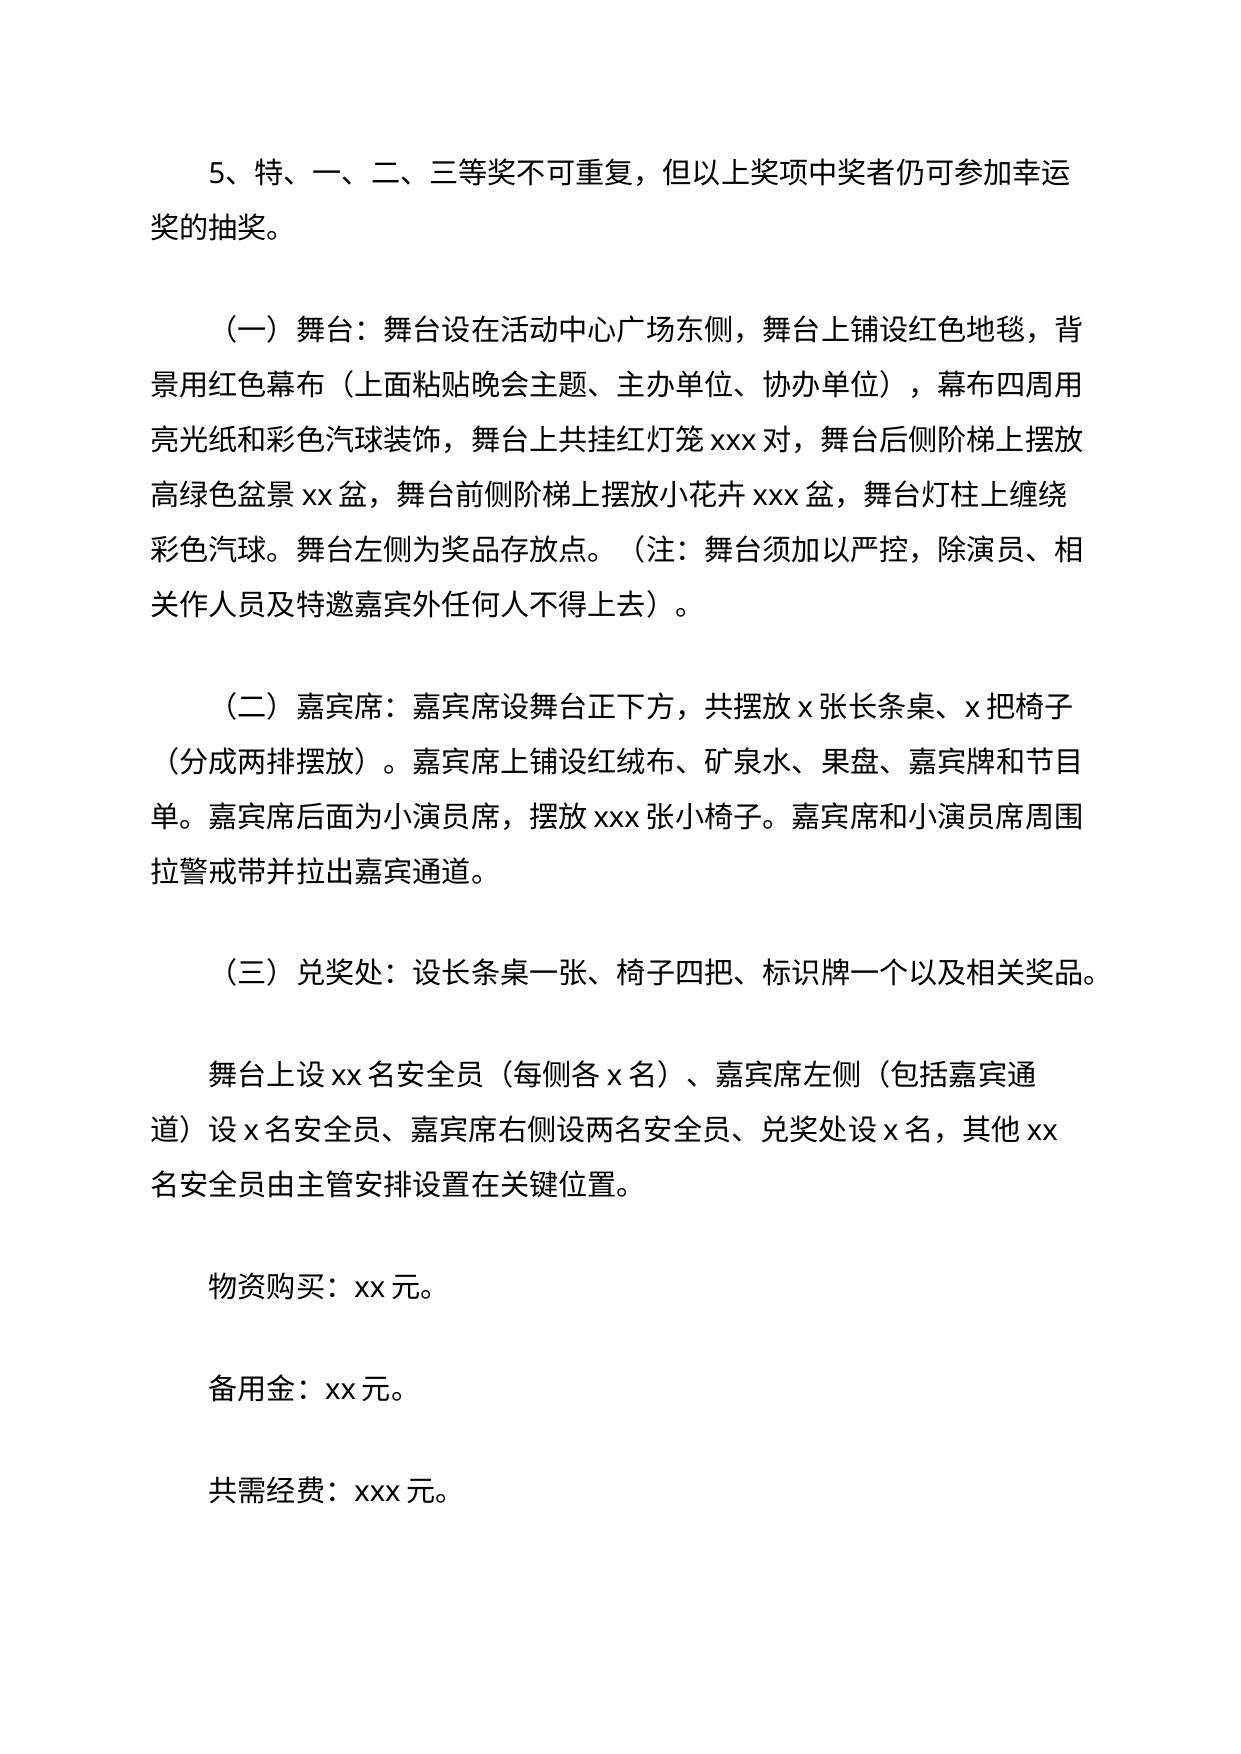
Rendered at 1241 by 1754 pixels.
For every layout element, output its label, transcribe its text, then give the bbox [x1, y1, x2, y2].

text 备用金：xx元。 [150, 1365, 1090, 1408]
text 5、特、一、二、三等奖不可重复，但以上奖项中奖者仍可参加幸运奖的抽奖。 [150, 150, 1090, 247]
text （二）嘉宾席：嘉宾席设舞台正下方，共摆放x张长条桌、x把椅子（分成两排摆放）。嘉宾席上铺设红绒布、矿泉水、果盘、嘉宾牌和节目单。嘉宾席后面为小演员席，摆放xxx张小椅子。嘉宾席和小演员席周围拉警戒带并拉出嘉宾通道。 [150, 683, 1090, 890]
text 物资购买：xx元。 [150, 1263, 1090, 1306]
text （三）兑奖处：设长条桌一张、椅子四把、标识牌一个以及相关奖品。 [150, 950, 1090, 992]
text （一）舞台：舞台设在活动中心广场东侧，舞台上铺设红色地毯，背景用红色幕布（上面粘贴晚会主题、主办单位、协办单位），幕布四周用亮光纸和彩色汽球装饰，舞台上共挂红灯笼xxx对，舞台后侧阶梯上摆放高绿色盆景xx盆，舞台前侧阶梯上摆放小花卉xxx盆，舞台灯柱上缠绕彩色汽球。舞台左侧为奖品存放点。（注：舞台须加以严控，除演员、相关作人员及特邀嘉宾外任何人不得上去）。 [150, 307, 1090, 624]
text 共需经费：xxx元。 [150, 1467, 1090, 1510]
text 舞台上设xx名安全员（每侧各x名）、嘉宾席左侧（包括嘉宾通道）设x名安全员、嘉宾席右侧设两名安全员、兑奖处设x名，其他xx名安全员由主管安排设置在关键位置。 [150, 1052, 1090, 1204]
